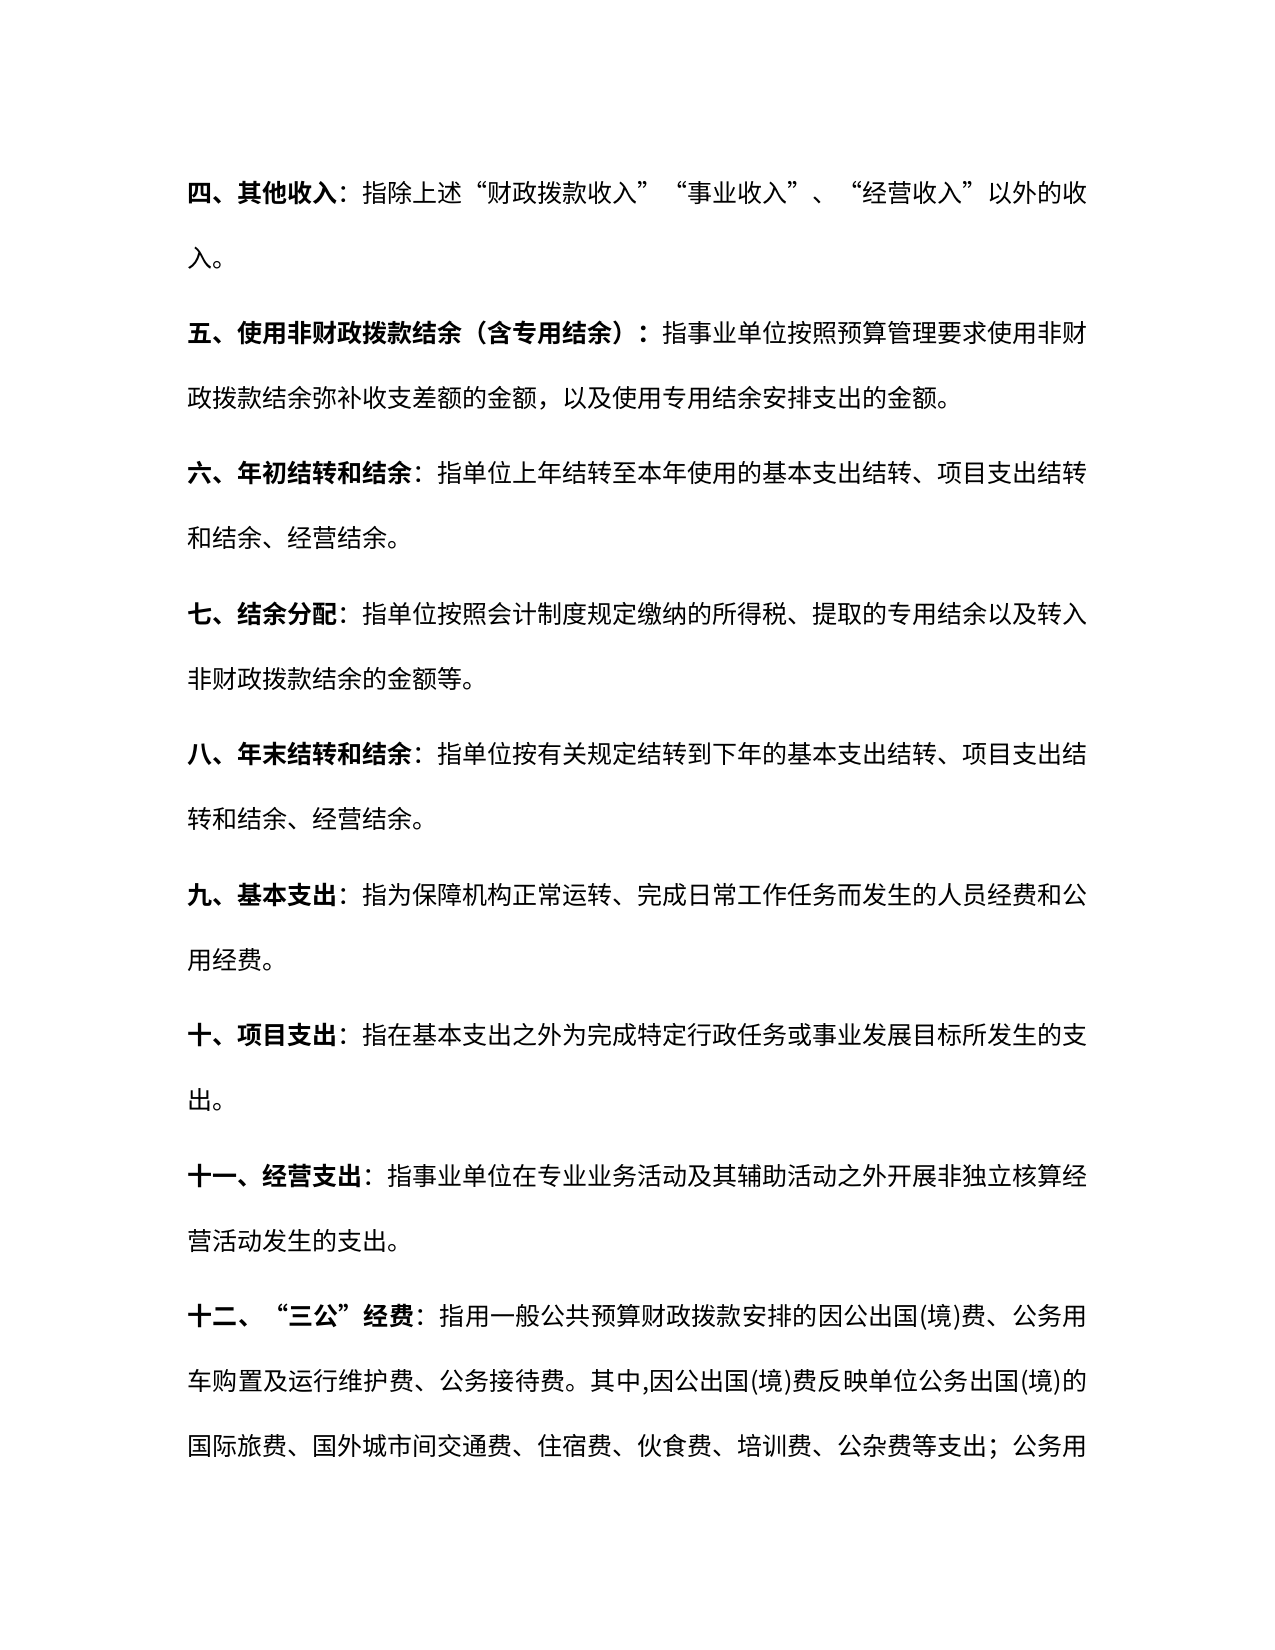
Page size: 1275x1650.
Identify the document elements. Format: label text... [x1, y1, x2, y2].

text 六、年初结转和结余：指单位上年结转至本年使用的基本支出结转、项目支出结转和结余、经营结余。 [187, 439, 1087, 569]
text 八、年末结转和结余：指单位按有关规定结转到下年的基本支出结转、项目支出结转和结余、经营结余。 [187, 720, 1087, 850]
text 九、基本支出：指为保障机构正常运转、完成日常工作任务而发生的人员经费和公用经费。 [187, 861, 1087, 991]
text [187, 1282, 1087, 1477]
text 七、结余分配：指单位按照会计制度规定缴纳的所得税、提取的专用结余以及转入非财政拨款结余的金额等。 [187, 580, 1087, 710]
text 五、使用非财政拨款结余（含专用结余）：指事业单位按照预算管理要求使用非财政拨款结余弥补收支差额的金额，以及使用专用结余安排支出的金额。 [187, 299, 1087, 429]
text 十一、经营支出：指事业单位在专业业务活动及其辅助活动之外开展非独立核算经营活动发生的支出。 [187, 1142, 1087, 1272]
text 四、其他收入：指除上述“财政拨款收入”“事业收入”、“经营收入”以外的收入。 [187, 159, 1087, 289]
text 十、项目支出：指在基本支出之外为完成特定行政任务或事业发展目标所发生的支出。 [187, 1001, 1087, 1131]
